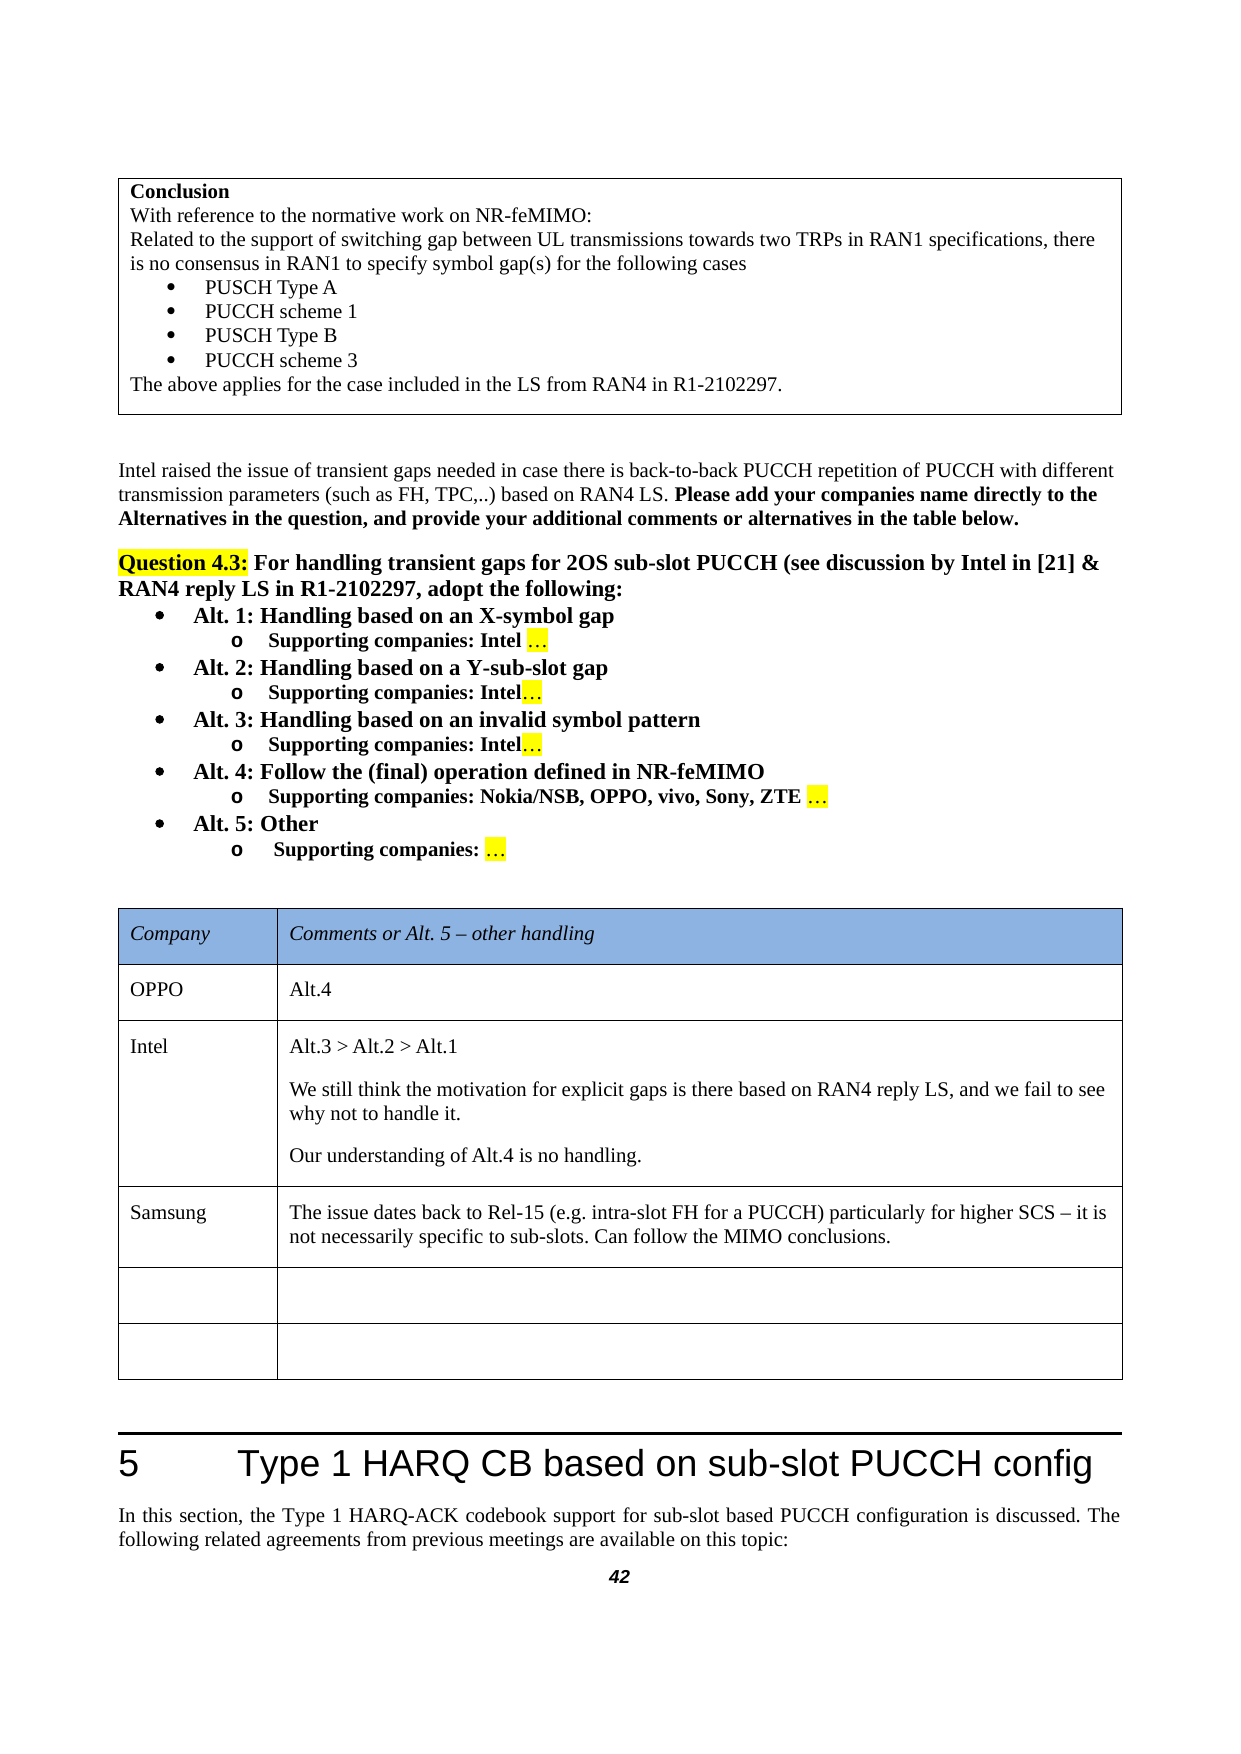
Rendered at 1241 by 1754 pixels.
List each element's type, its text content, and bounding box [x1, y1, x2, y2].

table_header Company [119, 909, 277, 964]
table_cell Alt.3 > Alt.2 > Alt.1 We still think the motivation for explicit gaps is there based on RAN4 reply LS, and we fail to see why not to handle it. Our understanding of Alt.4 is no handling. [278, 1021, 1122, 1186]
table_cell OPPO [119, 965, 277, 1020]
list Alt. 5: Other [156, 810, 1122, 837]
list Alt. 1: Handling based on an X-symbol gap [156, 602, 1122, 628]
text Intel raised the issue of transient gaps needed in case there is back-to-back PUCCH repetition of PUCCH with different transmission parameters (such as FH, TPC,..) based on RAN4 LS. Please add your companies name directly to the Alternatives in the question, and provide your additional comments or alternatives in the table below. [118, 458, 1122, 530]
table_cell Alt.4 [278, 965, 1122, 1020]
list Supporting companies: Intel … [231, 628, 1122, 654]
table_cell [278, 1324, 1122, 1379]
text In this section, the Type 1 HARQ-ACK codebook support for sub-slot based PUCCH configuration is discussed. The following related agreements from previous meetings are available on this topic: [118, 1503, 1122, 1551]
list Supporting companies: Nokia/NSB, OPPO, vivo, Sony, ZTE … [231, 784, 1122, 810]
table_cell Samsung [119, 1187, 277, 1267]
list Alt. 4: Follow the (final) operation defined in NR-feMIMO [156, 758, 1122, 784]
list Alt. 2: Handling based on a Y-sub-slot gap [156, 654, 1122, 680]
list Supporting companies: … [231, 837, 1122, 862]
table_cell The issue dates back to Rel-15 (e.g. intra-slot FH for a PUCCH) particularly for higher SCS – it is not necessarily specific to sub-slots. Can follow the MIMO conclusions. [278, 1187, 1122, 1267]
table_cell [119, 1324, 277, 1379]
table_cell Intel [119, 1021, 277, 1186]
table_cell [119, 1268, 277, 1323]
table_header Conclusion With reference to the normative work on NR-feMIMO: Related to the support of switching gap between UL transmissions towards two TRPs in RAN1 specifications, there is no consensus in RAN1 to specify symbol gap(s) for the following cases PUSCH Type A PUCCH scheme 1 PUSCH Type B PUCCH scheme 3 The above applies for the case included in the LS from RAN4 in R1-2102297. [119, 179, 1121, 414]
table_header Comments or Alt. 5 – other handling [278, 909, 1122, 964]
text Question 4.3: For handling transient gaps for 2OS sub-slot PUCCH (see discussion by Intel in [21] & RAN4 reply LS in R1-2102297, adopt the following: [118, 549, 1122, 602]
list Supporting companies: Intel… [231, 732, 1122, 758]
table_cell [278, 1268, 1122, 1323]
list Supporting companies: Intel… [231, 680, 1122, 706]
subtitle Type 1 HARQ CB based on sub-slot PUCCH config [118, 1435, 1122, 1484]
list Alt. 3: Handling based on an invalid symbol pattern [156, 706, 1122, 732]
